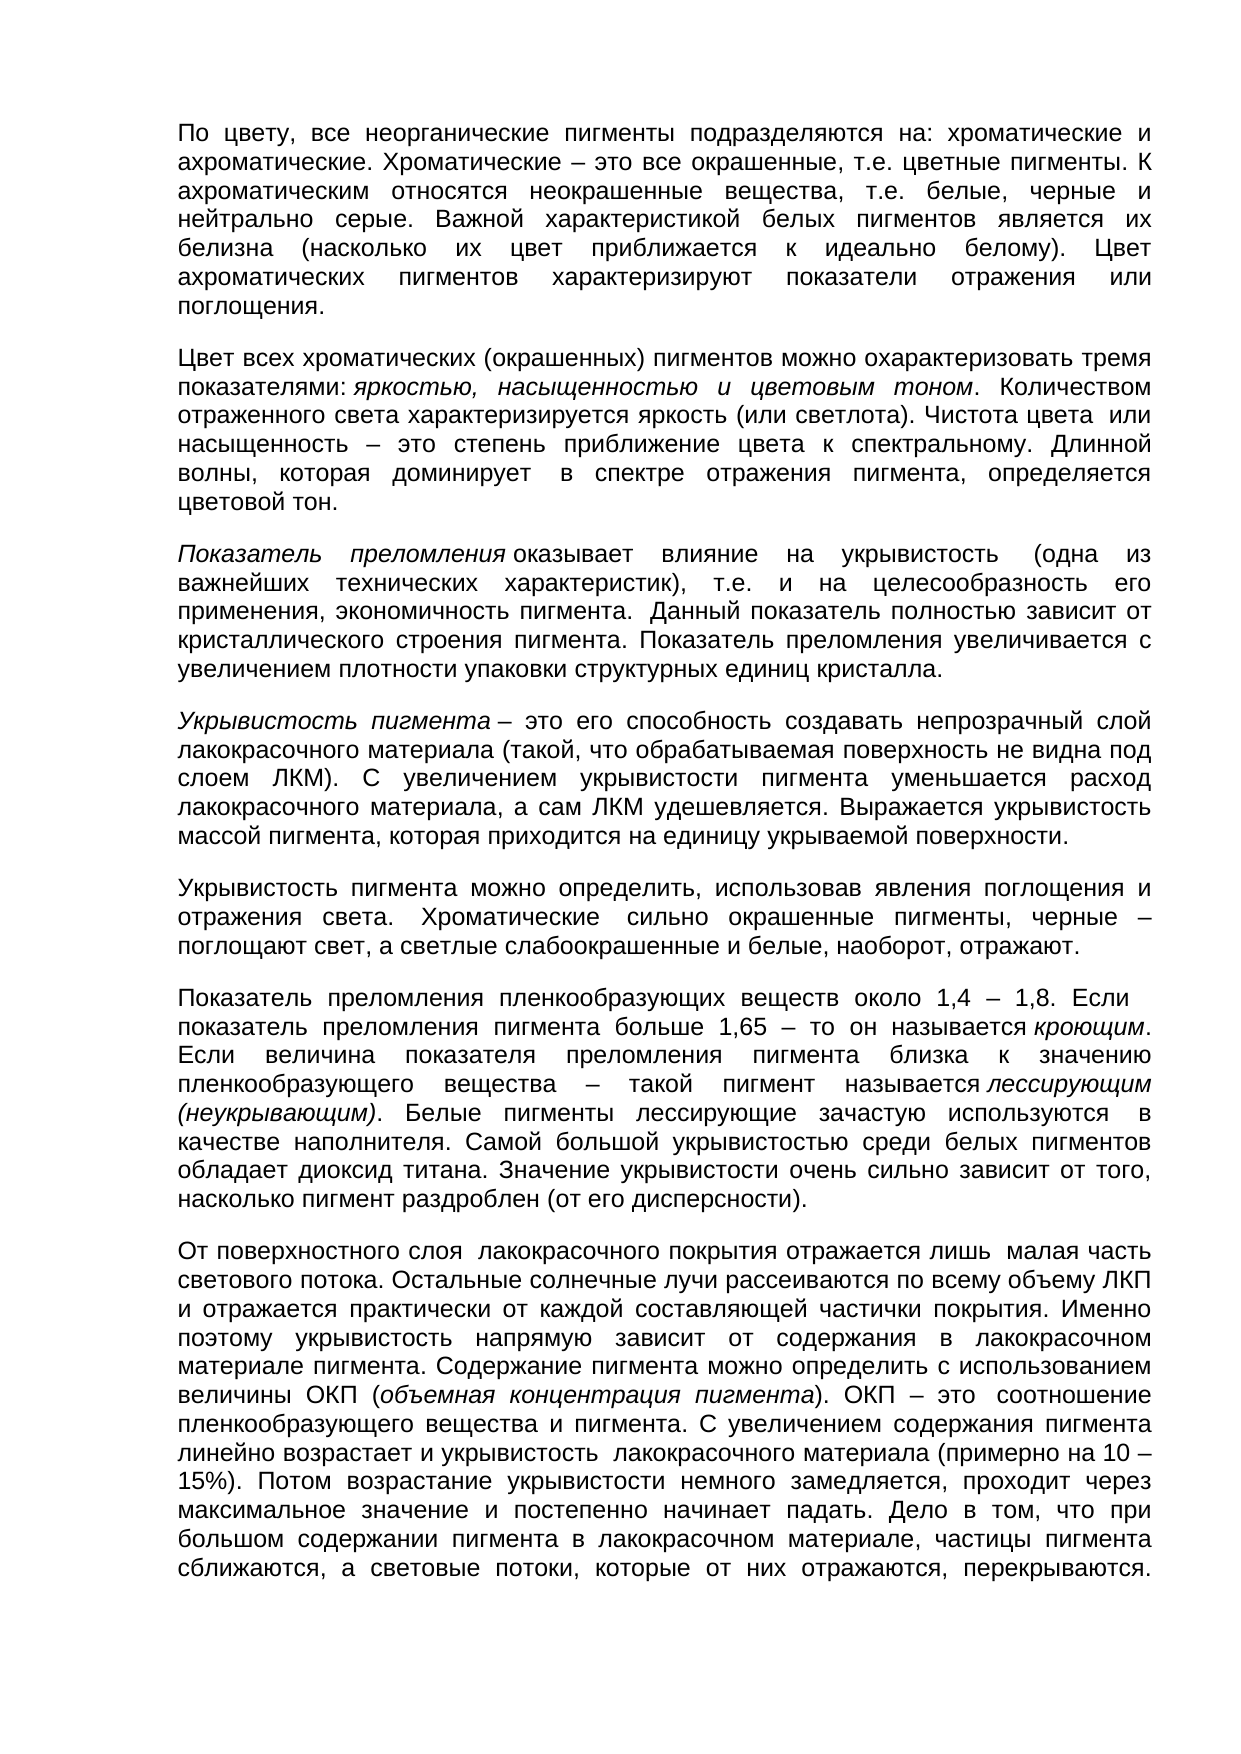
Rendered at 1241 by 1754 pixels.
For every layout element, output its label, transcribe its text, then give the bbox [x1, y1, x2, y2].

text Цвет всех хроматических (окрашенных) пигментов можно охарактеризовать тремя показателями: яркостью, насыщенностью и цветовым тоном. Количеством отраженного света характеризируется яркость (или светлота). Чистота цвета или насыщенность – это степень приближение цвета к спектральному. Длинной волны, которая доминирует в спектре отражения пигмента, определяется цветовой тон. [177, 343, 1152, 515]
text Показатель преломления оказывает влияние на укрывистость (одна из важнейших технических характеристик), т.е. и на целесообразность его применения, экономичность пигмента. Данный показатель полностью зависит от кристаллического строения пигмента. Показатель преломления увеличивается с увеличением плотности упаковки структурных единиц кристалла. [177, 539, 1152, 682]
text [177, 1236, 1152, 1581]
text Укрывистость пигмента – это его способность создавать непрозрачный слой лакокрасочного материала (такой, что обрабатываемая поверхность не видна под слоем ЛКМ). С увеличением укрывистости пигмента уменьшается расход лакокрасочного материала, а сам ЛКМ удешевляется. Выражается укрывистость массой пигмента, которая приходится на единицу укрываемой поверхности. [177, 706, 1152, 850]
text По цвету, все неорганические пигменты подразделяются на: хроматические и ахроматические. Хроматические – это все окрашенные, т.е. цветные пигменты. К ахроматическим относятся неокрашенные вещества, т.е. белые, черные и нейтрально серые. Важной характеристикой белых пигментов является их белизна (насколько их цвет приближается к идеально белому). Цвет ахроматических пигментов характеризируют показатели отражения или поглощения. [177, 118, 1152, 319]
text Укрывистость пигмента можно определить, использовав явления поглощения и отражения света. Хроматические сильно окрашенные пигменты, черные – поглощают свет, а светлые слабоокрашенные и белые, наоборот, отражают. [177, 873, 1152, 959]
text Показатель преломления пленкообразующих веществ около 1,4 – 1,8. Если показатель преломления пигмента больше 1,65 – то он называется кроющим. Если величина показателя преломления пигмента близка к значению пленкообразующего вещества – такой пигмент называется лессирующим (неукрывающим). Белые пигменты лессирующие зачастую используются в качестве наполнителя. Самой большой укрывистостью среди белых пигментов обладает диоксид титана. Значение укрывистости очень сильно зависит от того, насколько пигмент раздроблен (от его дисперсности). [177, 983, 1152, 1213]
